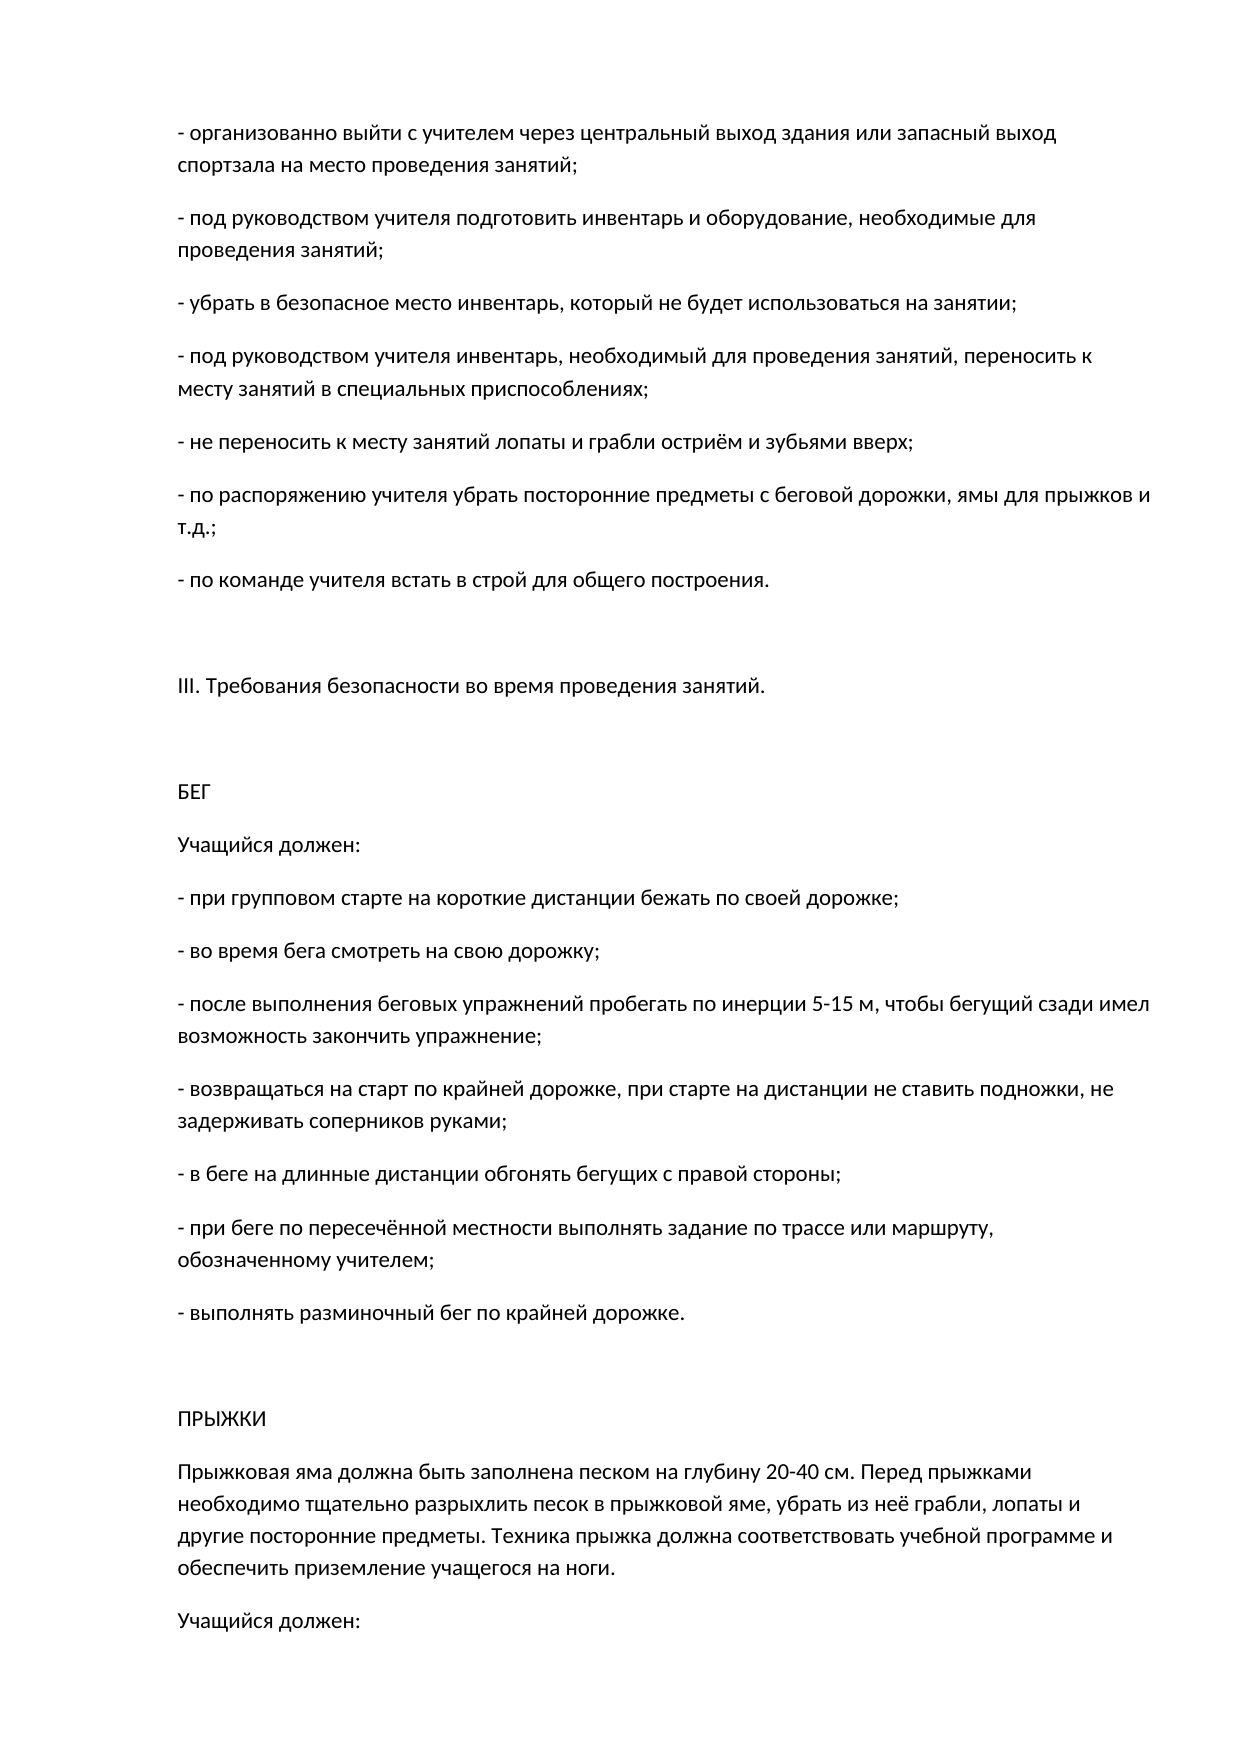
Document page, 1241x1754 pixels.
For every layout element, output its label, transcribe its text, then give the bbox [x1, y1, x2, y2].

text ПРЫЖКИ [177, 1404, 1152, 1432]
text - организованно выйти с учителем через центральный выход здания или запасный выход спортзала на место проведения занятий; [177, 118, 1152, 178]
text - при групповом старте на короткие дистанции бежать по своей дорожке; [177, 883, 1152, 911]
text III. Требования безопасности во время проведения занятий. [177, 671, 1152, 699]
text - под руководством учителя инвентарь, необходимый для проведения занятий, переносить к месту занятий в специальных приспособлениях; [177, 342, 1152, 402]
text Прыжковая яма должна быть заполнена песком на глубину 20-40 см. Перед прыжками необходимо тщательно разрыхлить песок в прыжковой яме, убрать из неё грабли, лопаты и другие посторонние предметы. Техника прыжка должна соответствовать учебной программе и обеспечить приземление учащегося на ноги. [177, 1457, 1152, 1581]
text - при беге по пересечённой местности выполнять задание по трассе или маршруту, обозначенному учителем; [177, 1213, 1152, 1273]
text - возвращаться на старт по крайней дорожке, при старте на дистанции не ставить подножки, не задерживать соперников руками; [177, 1074, 1152, 1134]
text Учащийся должен: [177, 1606, 1152, 1634]
text Учащийся должен: [177, 830, 1152, 858]
text - не переносить к месту занятий лопаты и грабли остриём и зубьями вверх; [177, 427, 1152, 455]
text - во время бега смотреть на свою дорожку; [177, 936, 1152, 964]
text - в беге на длинные дистанции обгонять бегущих с правой стороны; [177, 1159, 1152, 1188]
text - выполнять разминочный бег по крайней дорожке. [177, 1298, 1152, 1326]
text - по распоряжению учителя убрать посторонние предметы с беговой дорожки, ямы для прыжков и т.д.; [177, 480, 1152, 540]
text - убрать в безопасное место инвентарь, который не будет использоваться на занятии; [177, 288, 1152, 317]
text - под руководством учителя подготовить инвентарь и оборудование, необходимые для проведения занятий; [177, 203, 1152, 263]
text - по команде учителя встать в строй для общего построения. [177, 565, 1152, 593]
text - после выполнения беговых упражнений пробегать по инерции 5-15 м, чтобы бегущий сзади имел возможность закончить упражнение; [177, 989, 1152, 1049]
text БЕГ [177, 777, 1152, 805]
